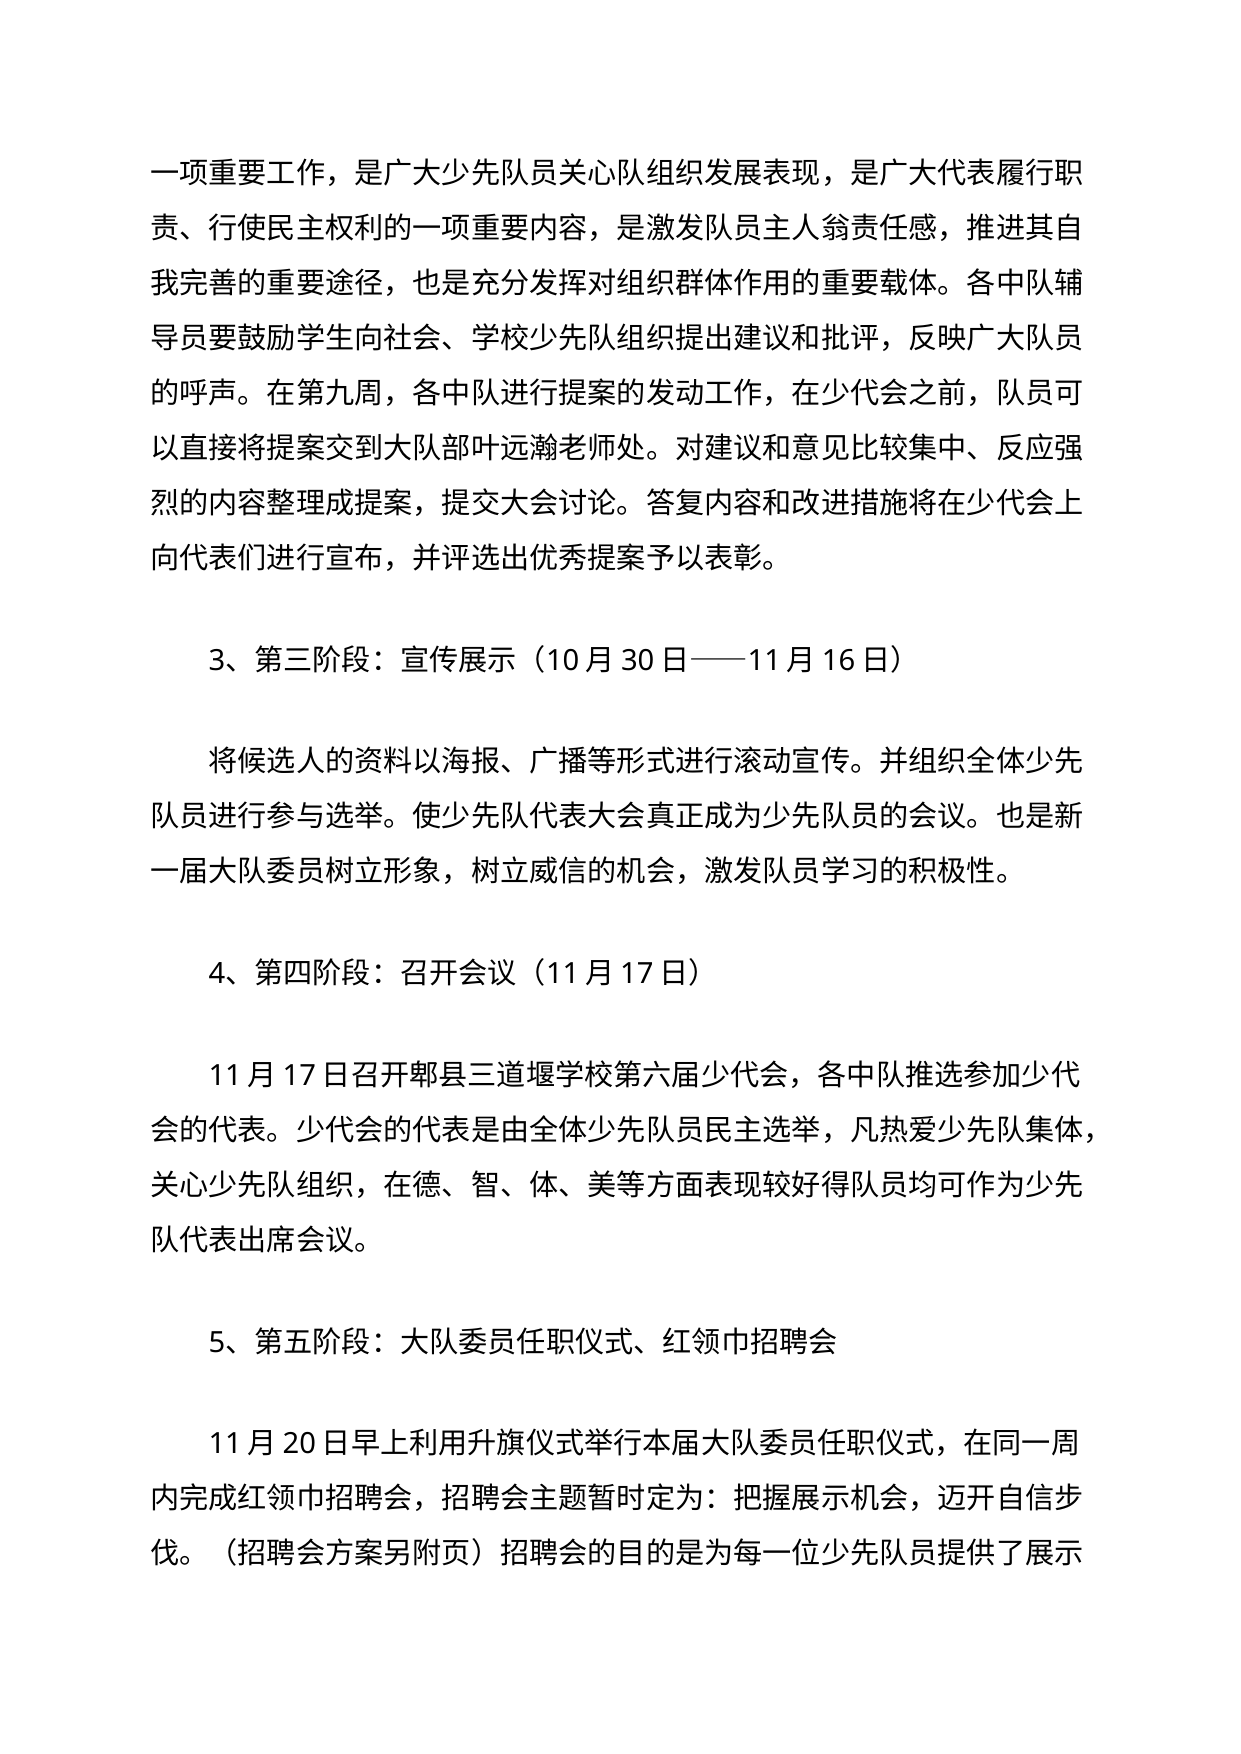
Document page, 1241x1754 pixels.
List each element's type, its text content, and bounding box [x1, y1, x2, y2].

text 将候选人的资料以海报、广播等形式进行滚动宣传。并组织全体少先队员进行参与选举。使少先队代表大会真正成为少先队员的会议。也是新一届大队委员树立形象，树立威信的机会，激发队员学习的积极性。 [150, 738, 1090, 890]
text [150, 150, 1090, 577]
text 5、第五阶段：大队委员任职仪式、红领巾招聘会 [150, 1318, 1090, 1361]
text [150, 1420, 1090, 1572]
text 11月17日召开郫县三道堰学校第六届少代会，各中队推选参加少代会的代表。少代会的代表是由全体少先队员民主选举，凡热爱少先队集体，关心少先队组织，在德、智、体、美等方面表现较好得队员均可作为少先队代表出席会议。 [150, 1052, 1090, 1259]
text 3、第三阶段：宣传展示（10月 30日——11月16日） [150, 636, 1090, 678]
text 4、第四阶段：召开会议（11月17日） [150, 949, 1090, 992]
